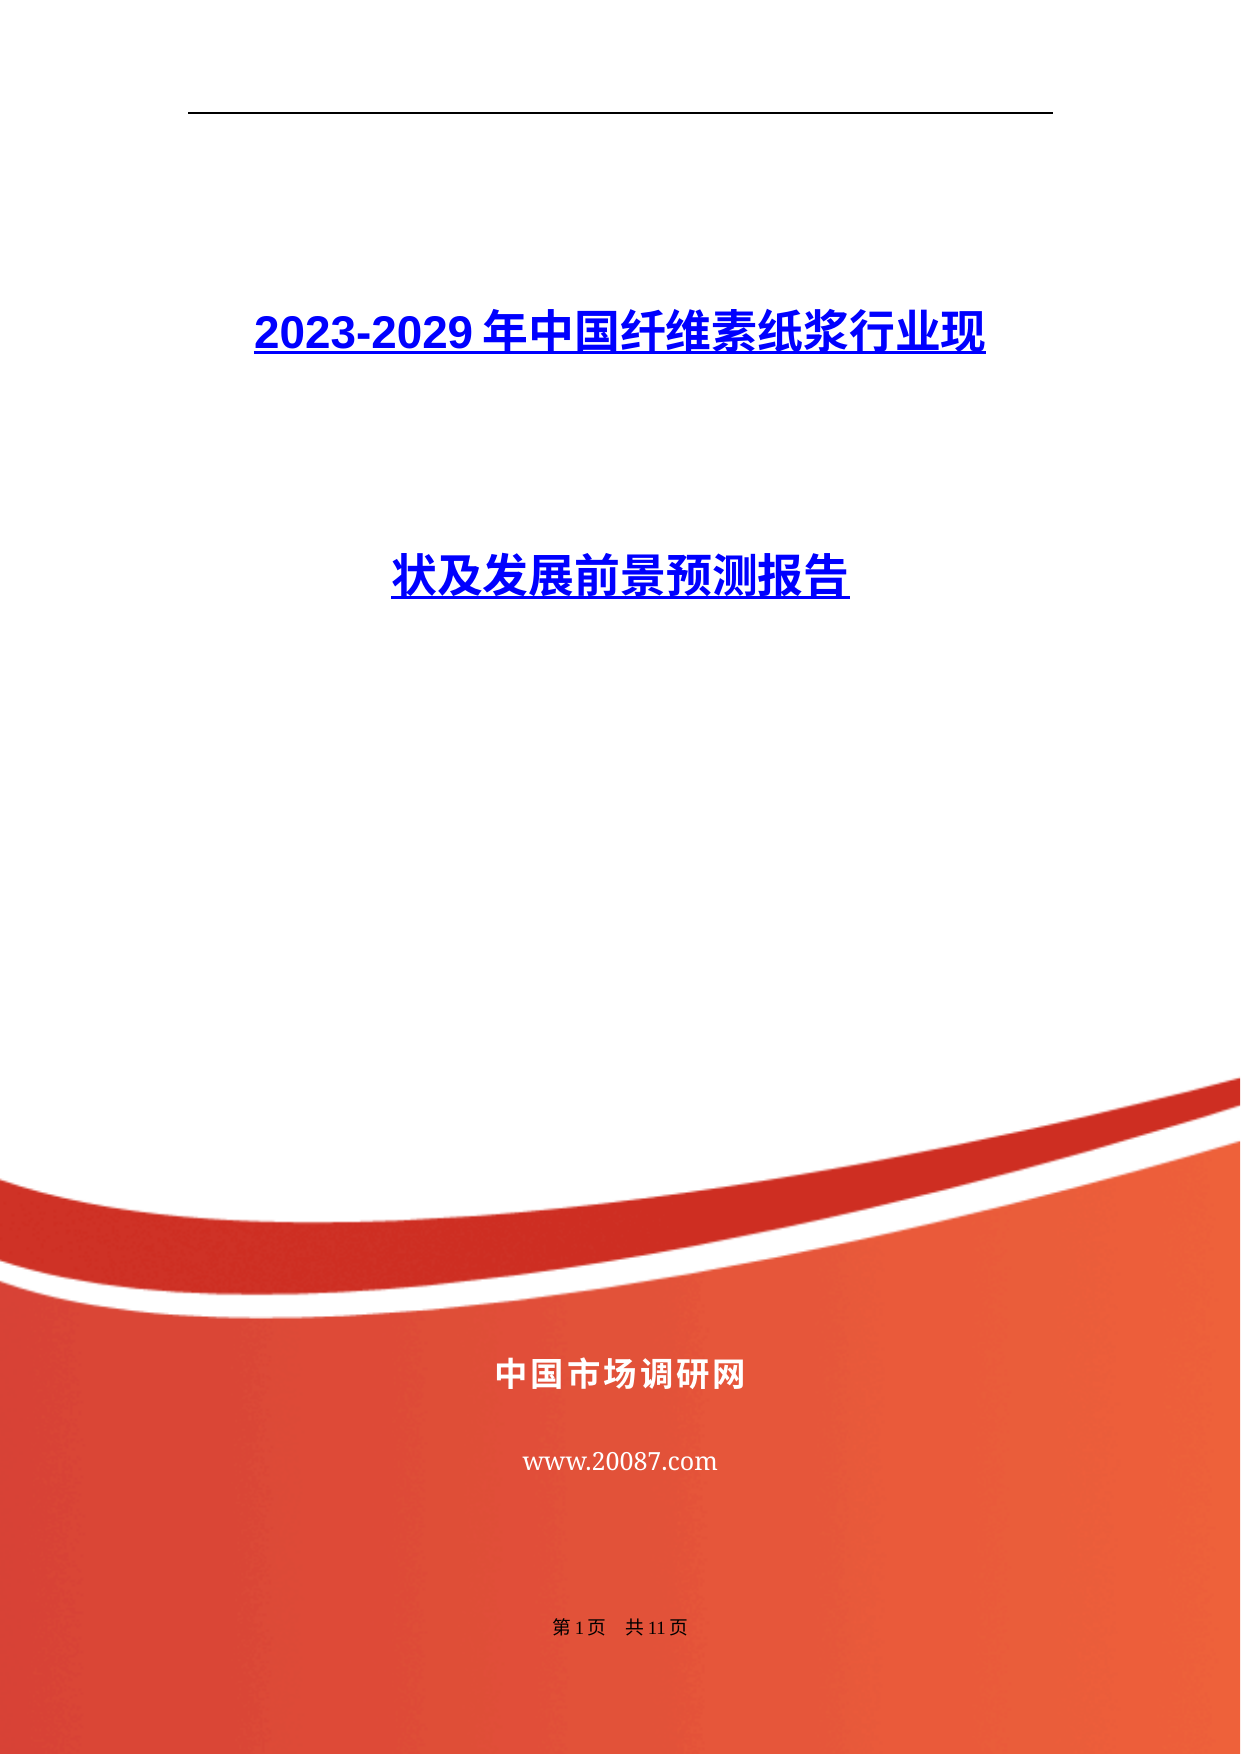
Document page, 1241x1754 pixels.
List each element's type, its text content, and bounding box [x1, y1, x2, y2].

picture [0, 1006, 1241, 1754]
text www.20087.com [187, 1428, 1053, 1493]
table_header 2023-2029年中国纤维素纸浆行业现状及发展前景预测报告 [188, 207, 1053, 773]
subtitle 中国市场调研网 [187, 1339, 1053, 1404]
